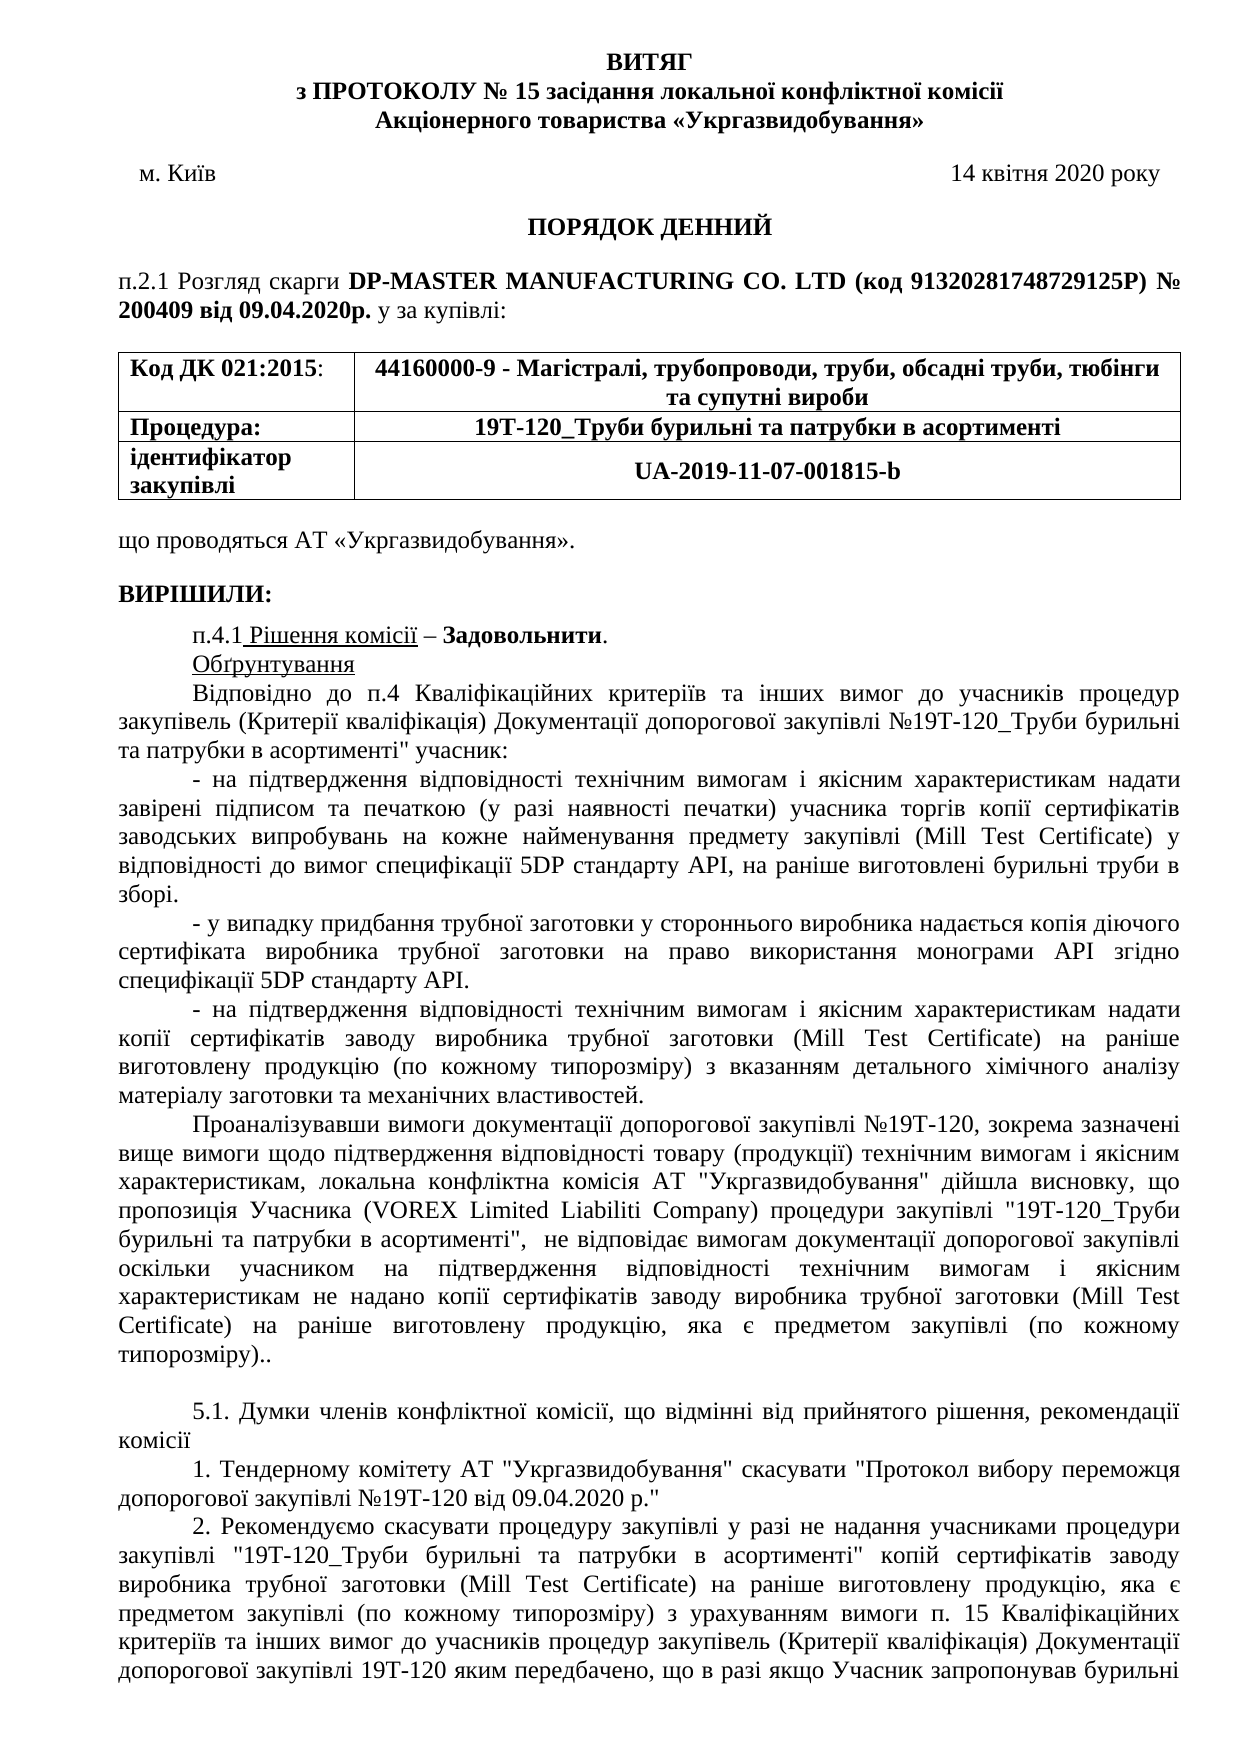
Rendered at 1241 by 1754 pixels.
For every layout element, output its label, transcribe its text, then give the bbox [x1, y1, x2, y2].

table_header 44160000-9 - Магістралі, трубопроводи, труби, обсадні труби, тюбінги та супутні вироби [355, 353, 1180, 411]
text п.2.1 Розгляд скарги DP-MASTER MANUFACTURING CO. LTD (код 91320281748729125Р) № 200409 від 09.04.2020р. у за купівлі: [118, 266, 1181, 323]
text п.4.1 Рішення комісії – Задовольнити. [118, 620, 1181, 649]
text Проаналізувавши вимоги документації допорогової закупівлі №19Т-120, зокрема зазначені вище вимоги щодо підтвердження відповідності товару (продукції) технічним вимогам і якісним характеристикам, локальна конфліктна комісія АТ "Укргазвидобування" дійшла висновку, що пропозиція Учасника (VOREX Limited Liabiliti Company) процедури закупівлі "19Т-120_Труби бурильні та патрубки в асортименті", не відповідає вимогам документації допорогової закупівлі оскільки учасником на підтвердження відповідності технічним вимогам і якісним характеристикам не надано копії сертифікатів заводу виробника трубної заготовки (Mill Test Certificate) на раніше виготовлену продукцію, яка є предметом закупівлі (по кожному типорозміру).. [118, 1109, 1181, 1368]
table_header Код ДК 021:2015: [119, 353, 354, 411]
text що проводяться АТ «Укргазвидобування». [118, 525, 1181, 554]
text 5.1. Думки членів конфліктної комісії, що відмінні від прийнятого рішення, рекомендації комісії [118, 1396, 1181, 1454]
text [118, 1511, 1181, 1684]
text з ПРОТОКОЛУ № 15 засідання локальної конфліктної комісії [118, 76, 1181, 105]
text Обґрунтування [118, 649, 1181, 678]
text - на підтвердження відповідності технічним вимогам і якісним характеристикам надати завірені підписом та печаткою (у разі наявності печатки) учасника торгів копії сертифікатів заводських випробувань на кожне найменування предмету закупівлі (Mill Test Certificate) у відповідності до вимог специфікації 5DP стандарту АРІ, на раніше виготовлені бурильні труби в зборі. [118, 764, 1181, 908]
text - на підтвердження відповідності технічним вимогам і якісним характеристикам надати копії сертифікатів заводу виробника трубної заготовки (Mill Test Certificate) на раніше виготовлену продукцію (по кожному типорозміру) з вказанням детального хімічного аналізу матеріалу заготовки та механічних властивостей. [118, 994, 1181, 1109]
table_cell UA-2019-11-07-001815-b [355, 442, 1180, 499]
table_cell 19Т-120_Труби бурильні та патрубки в асортименті [355, 412, 1180, 441]
table_cell Процедура: [119, 412, 354, 441]
text ВИРІШИЛИ: [118, 579, 1181, 608]
text 1. Тендерному комітету АТ "Укргазвидобування" скасувати "Протокол вибору переможця допорогової закупівлі №19Т-120 від 09.04.2020 р." [118, 1454, 1181, 1511]
text - у випадку придбання трубної заготовки у стороннього виробника надається копія діючого сертифіката виробника трубної заготовки на право використання монограми АРІ згідно специфікації 5DP стандарту АPІ. [118, 908, 1181, 994]
text Відповідно до п.4 Кваліфікаційних критеріїв та інших вимог до учасників процедур закупівель (Критерії кваліфікація) Документації допорогової закупівлі №19Т-120_Труби бурильні та патрубки в асортименті" учасник: [118, 678, 1181, 764]
text м. Київ 14 квітня 2020 року [118, 158, 1181, 187]
text Акціонерного товариства «Укргазвидобування» [118, 105, 1181, 133]
text ВИТЯГ [118, 47, 1181, 76]
table_cell ідентифікатор закупівлі [119, 442, 354, 499]
text ПОРЯДОК ДЕННИЙ [118, 212, 1181, 241]
